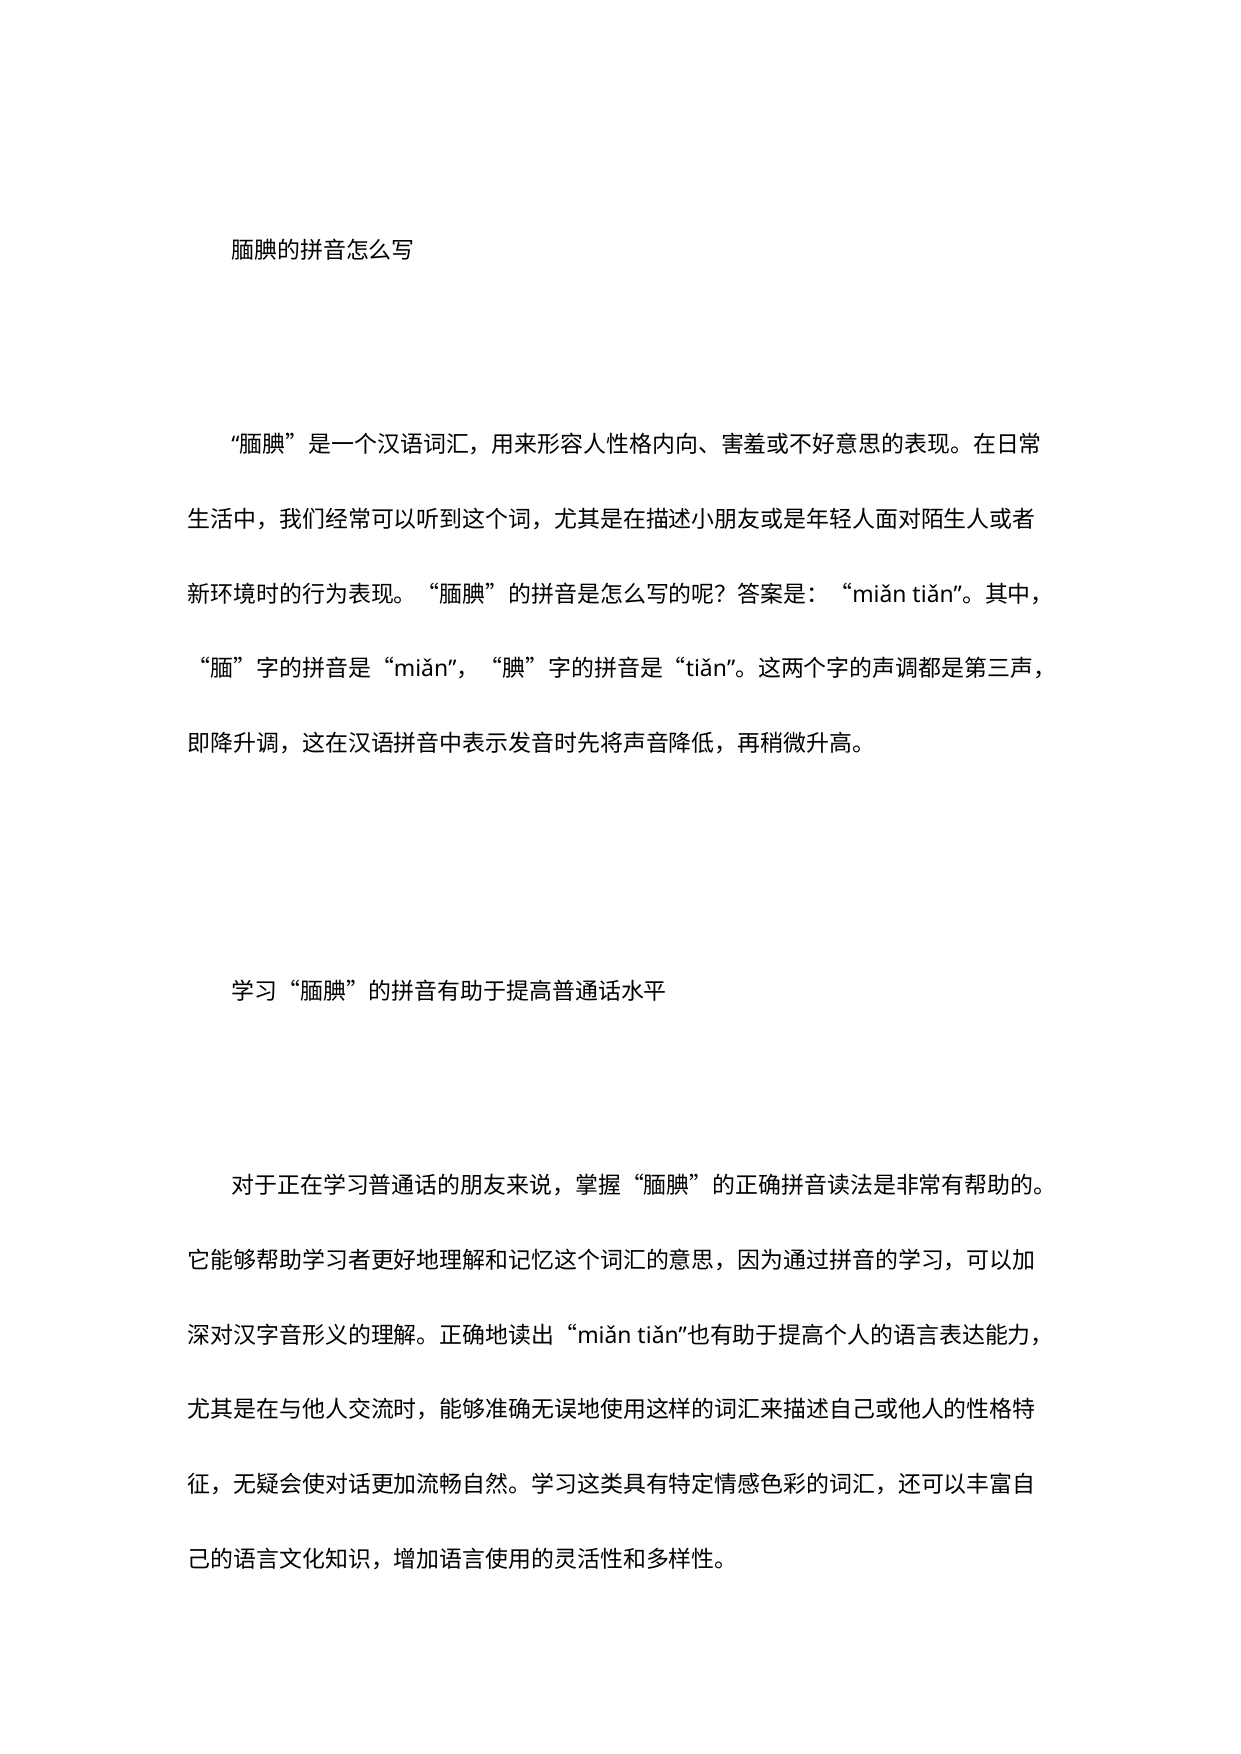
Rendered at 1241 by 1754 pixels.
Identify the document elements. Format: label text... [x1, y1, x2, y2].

text 腼腆的拼音怎么写 [187, 216, 1053, 281]
text 对于正在学习普通话的朋友来说，掌握“腼腆”的正确拼音读法是非常有帮助的。它能够帮助学习者更好地理解和记忆这个词汇的意思，因为通过拼音的学习，可以加深对汉字音形义的理解。正确地读出“miǎn tiǎn”也有助于提高个人的语言表达能力，尤其是在与他人交流时，能够准确无误地使用这样的词汇来描述自己或他人的性格特征，无疑会使对话更加流畅自然。学习这类具有特定情感色彩的词汇，还可以丰富自己的语言文化知识，增加语言使用的灵活性和多样性。 [187, 1151, 1053, 1590]
text “腼腆”是一个汉语词汇，用来形容人性格内向、害羞或不好意思的表现。在日常生活中，我们经常可以听到这个词，尤其是在描述小朋友或是年轻人面对陌生人或者新环境时的行为表现。“腼腆”的拼音是怎么写的呢？答案是：“miǎn tiǎn”。其中，“腼”字的拼音是“miǎn”，“腆”字的拼音是“tiǎn”。这两个字的声调都是第三声，即降升调，这在汉语拼音中表示发音时先将声音降低，再稍微升高。 [187, 410, 1053, 774]
text 学习“腼腆”的拼音有助于提高普通话水平 [187, 957, 1053, 1022]
